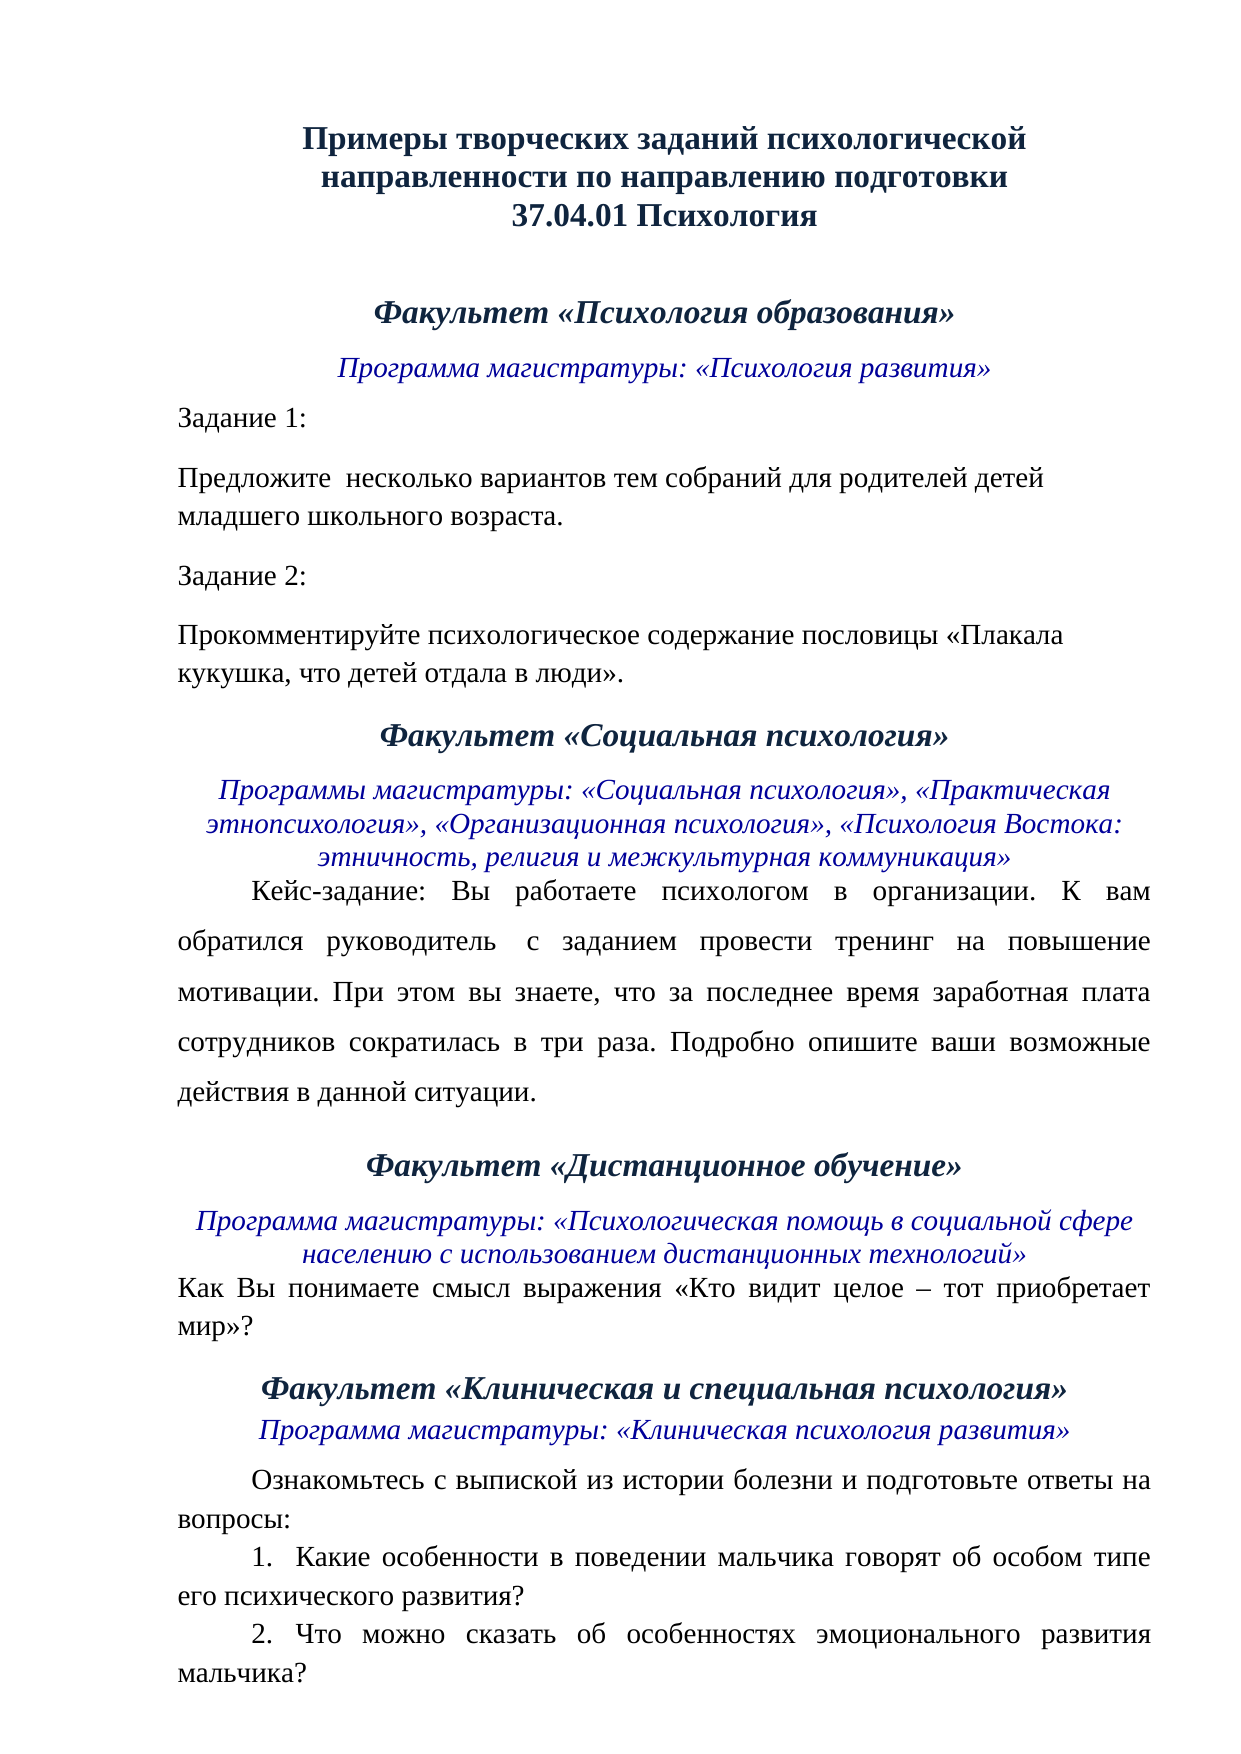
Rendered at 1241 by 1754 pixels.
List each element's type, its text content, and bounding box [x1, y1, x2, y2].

list Что можно сказать об особенностях эмоционального развития мальчика? [177, 1616, 1152, 1688]
text Факультет «Дистанционное обучение» [177, 1145, 1152, 1184]
text Программа магистратуры: «Психологическая помощь в социальной сфере населению с использованием дистанционных технологий» [177, 1203, 1152, 1270]
text Задание 2: [177, 558, 1152, 591]
text Факультет «Социальная психология» [177, 715, 1152, 753]
text Задание 1: [177, 400, 1152, 434]
text Программы магистратуры: «Социальная психология», «Практическая этнопсихология», «Организационная психология», «Психология Востока: этничность, религия и межкультурная коммуникация» [177, 772, 1152, 873]
text Кейс-задание: Вы работаете психологом в организации. К вам обратился руководитель с заданием провести тренинг на повышение мотивации. При этом вы знаете, что за последнее время заработная плата сотрудников сократилась в три раза. Подробно опишите ваши возможные действия в данной ситуации. [177, 873, 1152, 1108]
text Факультет «Клиническая и специальная психология» [177, 1368, 1152, 1406]
text Примеры творческих заданий психологической направленности по направлению подготовки [177, 118, 1152, 195]
text Программа магистратуры: «Клиническая психология развития» [177, 1412, 1152, 1446]
text Предложите несколько вариантов тем собраний для родителей детей младшего школьного возраста. [177, 460, 1152, 532]
text Программа магистратуры: «Психология развития» [177, 350, 1152, 383]
list Какие особенности в поведении мальчика говорят об особом типе его психического развития? [177, 1539, 1152, 1611]
text Прокомментируйте психологическое содержание пословицы «Плакала кукушка, что детей отдала в люди». [177, 617, 1152, 689]
text 37.04.01 Психология [177, 195, 1152, 233]
text Ознакомьтесь с выпиской из истории болезни и подготовьте ответы на вопросы: [177, 1462, 1152, 1534]
text Как Вы понимаете смысл выражения «Кто видит целое – тот приобретает мир»? [177, 1270, 1152, 1342]
text Факультет «Психология образования» [177, 292, 1152, 331]
